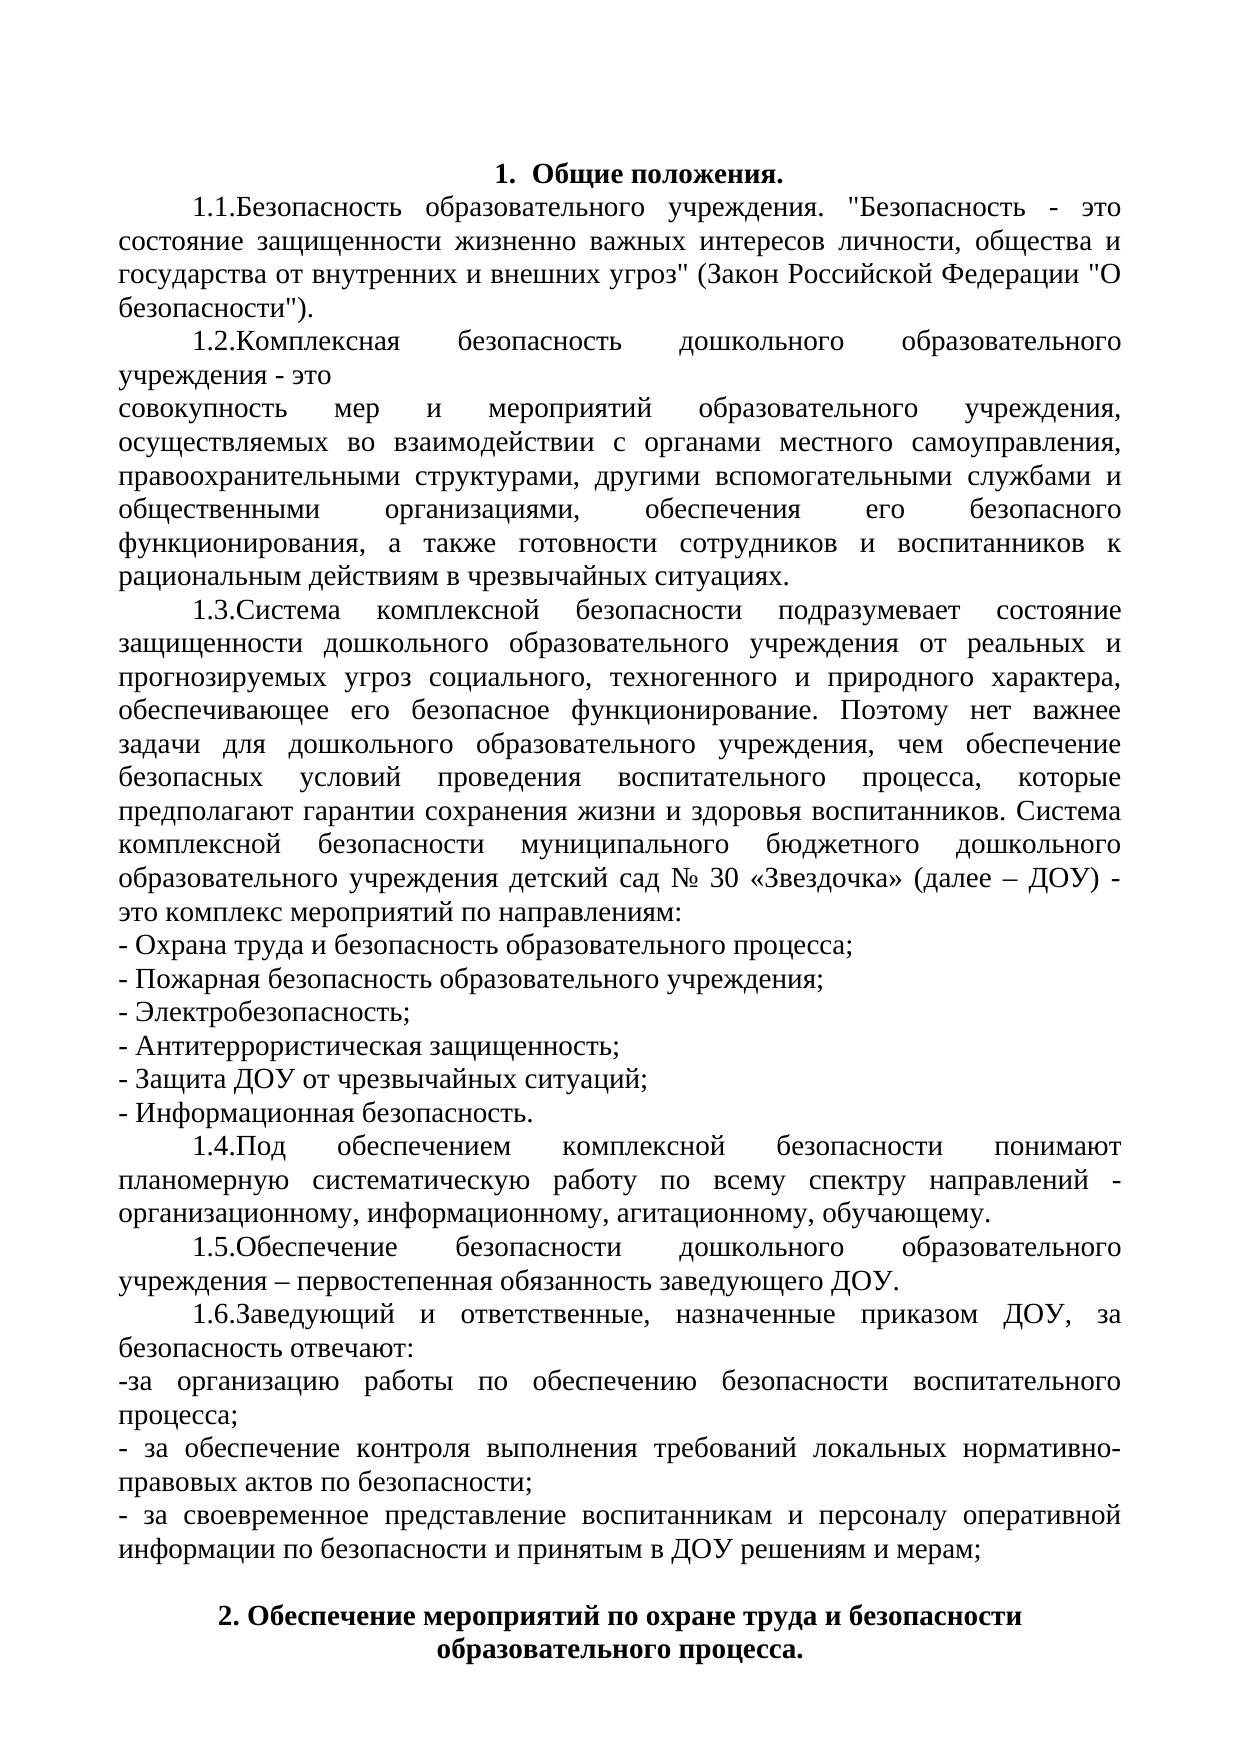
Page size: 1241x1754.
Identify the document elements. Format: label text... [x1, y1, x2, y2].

text - за своевременное представление воспитанникам и персоналу оперативной информации по безопасности и принятым в ДОУ решениям и мерам; [118, 1497, 1122, 1564]
text - за обеспечение контроля выполнения требований локальных нормативно- правовых актов по безопасности; [118, 1430, 1122, 1497]
text 1.6.Заведующий и ответственные, назначенные приказом ДОУ, за безопасность отвечают: [118, 1296, 1122, 1363]
text - Информационная безопасность. [118, 1095, 1122, 1128]
text - Защита ДОУ от чрезвычайных ситуаций; [118, 1061, 1122, 1095]
text 1.1.Безопасность образовательного учреждения. "Безопасность - это состояние защищенности жизненно важных интересов личности, общества и государства от внутренних и внешних угроз" (Закон Российской Федерации "О безопасности"). [118, 189, 1122, 323]
text образовательного процесса. [118, 1632, 1122, 1665]
text совокупность мер и мероприятий образовательного учреждения, осуществляемых во взаимодействии с органами местного самоуправления, правоохранительными структурами, другими вспомогательными службами и общественными организациями, обеспечения его безопасного функционирования, а также готовности сотрудников и воспитанников к рациональным действиям в чрезвычайных ситуациях. [118, 391, 1122, 592]
text - Охрана труда и безопасность образовательного процесса; [118, 927, 1122, 961]
text 1.3.Система комплексной безопасности подразумевает состояние защищенности дошкольного образовательного учреждения от реальных и прогнозируемых угроз социального, техногенного и природного характера, обеспечивающее его безопасное функционирование. Поэтому нет важнее задачи для дошкольного образовательного учреждения, чем обеспечение безопасных условий проведения воспитательного процесса, которые предполагают гарантии сохранения жизни и здоровья воспитанников. Система комплексной безопасности муниципального бюджетного дошкольного образовательного учреждения детский сад № 30 «Звездочка» (далее – ДОУ) - это комплекс мероприятий по направлениям: [118, 592, 1122, 927]
text - Электробезопасность; [118, 994, 1122, 1028]
text 1.5.Обеспечение безопасности дошкольного образовательного учреждения – первостепенная обязанность заведующего ДОУ. [118, 1229, 1122, 1296]
text -за организацию работы по обеспечению безопасности воспитательного процесса; [118, 1363, 1122, 1430]
text 1.4.Под обеспечением комплексной безопасности понимают планомерную систематическую работу по всему спектру направлений - организационному, информационному, агитационному, обучающему. [118, 1128, 1122, 1229]
text 2. Обеспечение мероприятий по охране труда и безопасности [118, 1598, 1122, 1632]
text - Антитеррористическая защищенность; [118, 1028, 1122, 1061]
text 1.2.Комплексная безопасность дошкольного образовательного учреждения - это [118, 323, 1122, 391]
text - Пожарная безопасность образовательного учреждения; [118, 961, 1122, 994]
list Общие положения. [156, 156, 1122, 189]
